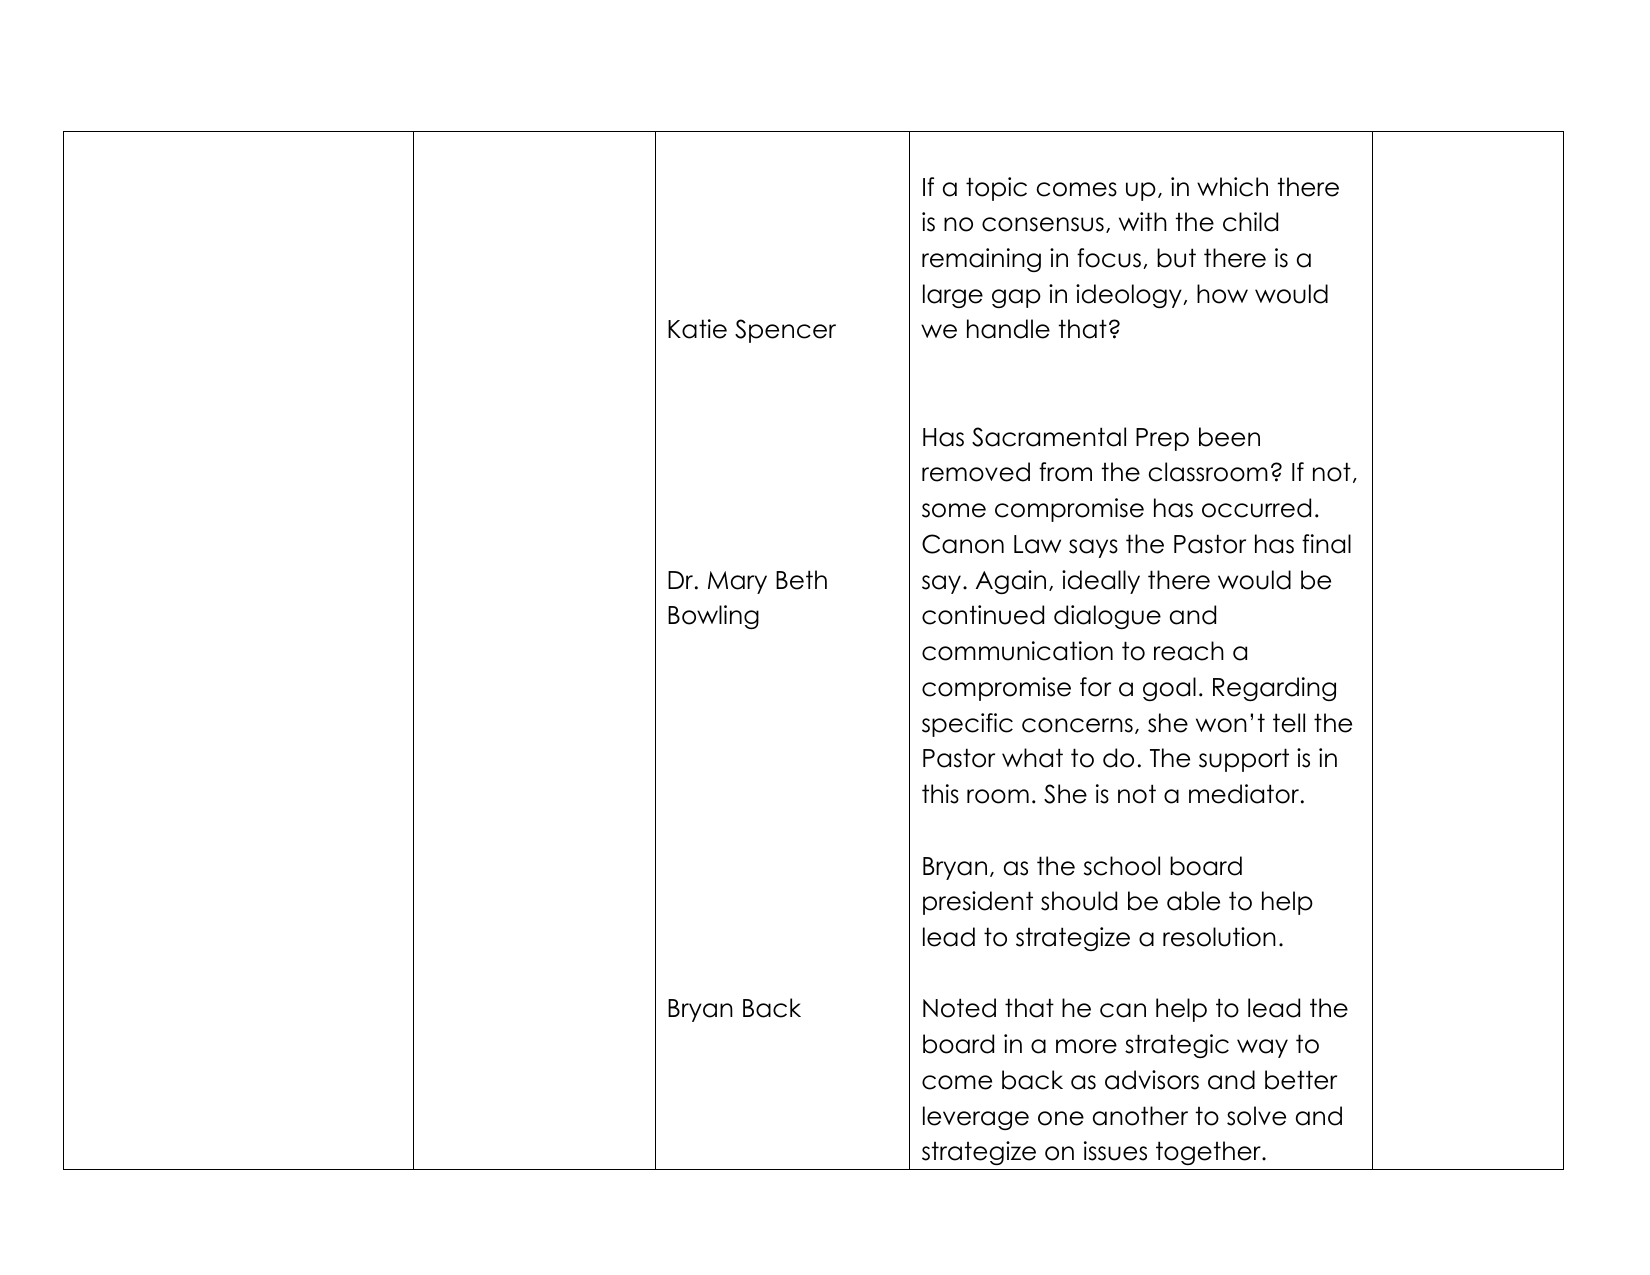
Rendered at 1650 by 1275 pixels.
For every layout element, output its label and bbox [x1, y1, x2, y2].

table_cell [414, 132, 655, 1168]
table_cell [656, 132, 909, 1168]
table_cell [64, 132, 413, 1168]
table_cell [910, 132, 1372, 1168]
table_cell [1373, 132, 1563, 1168]
